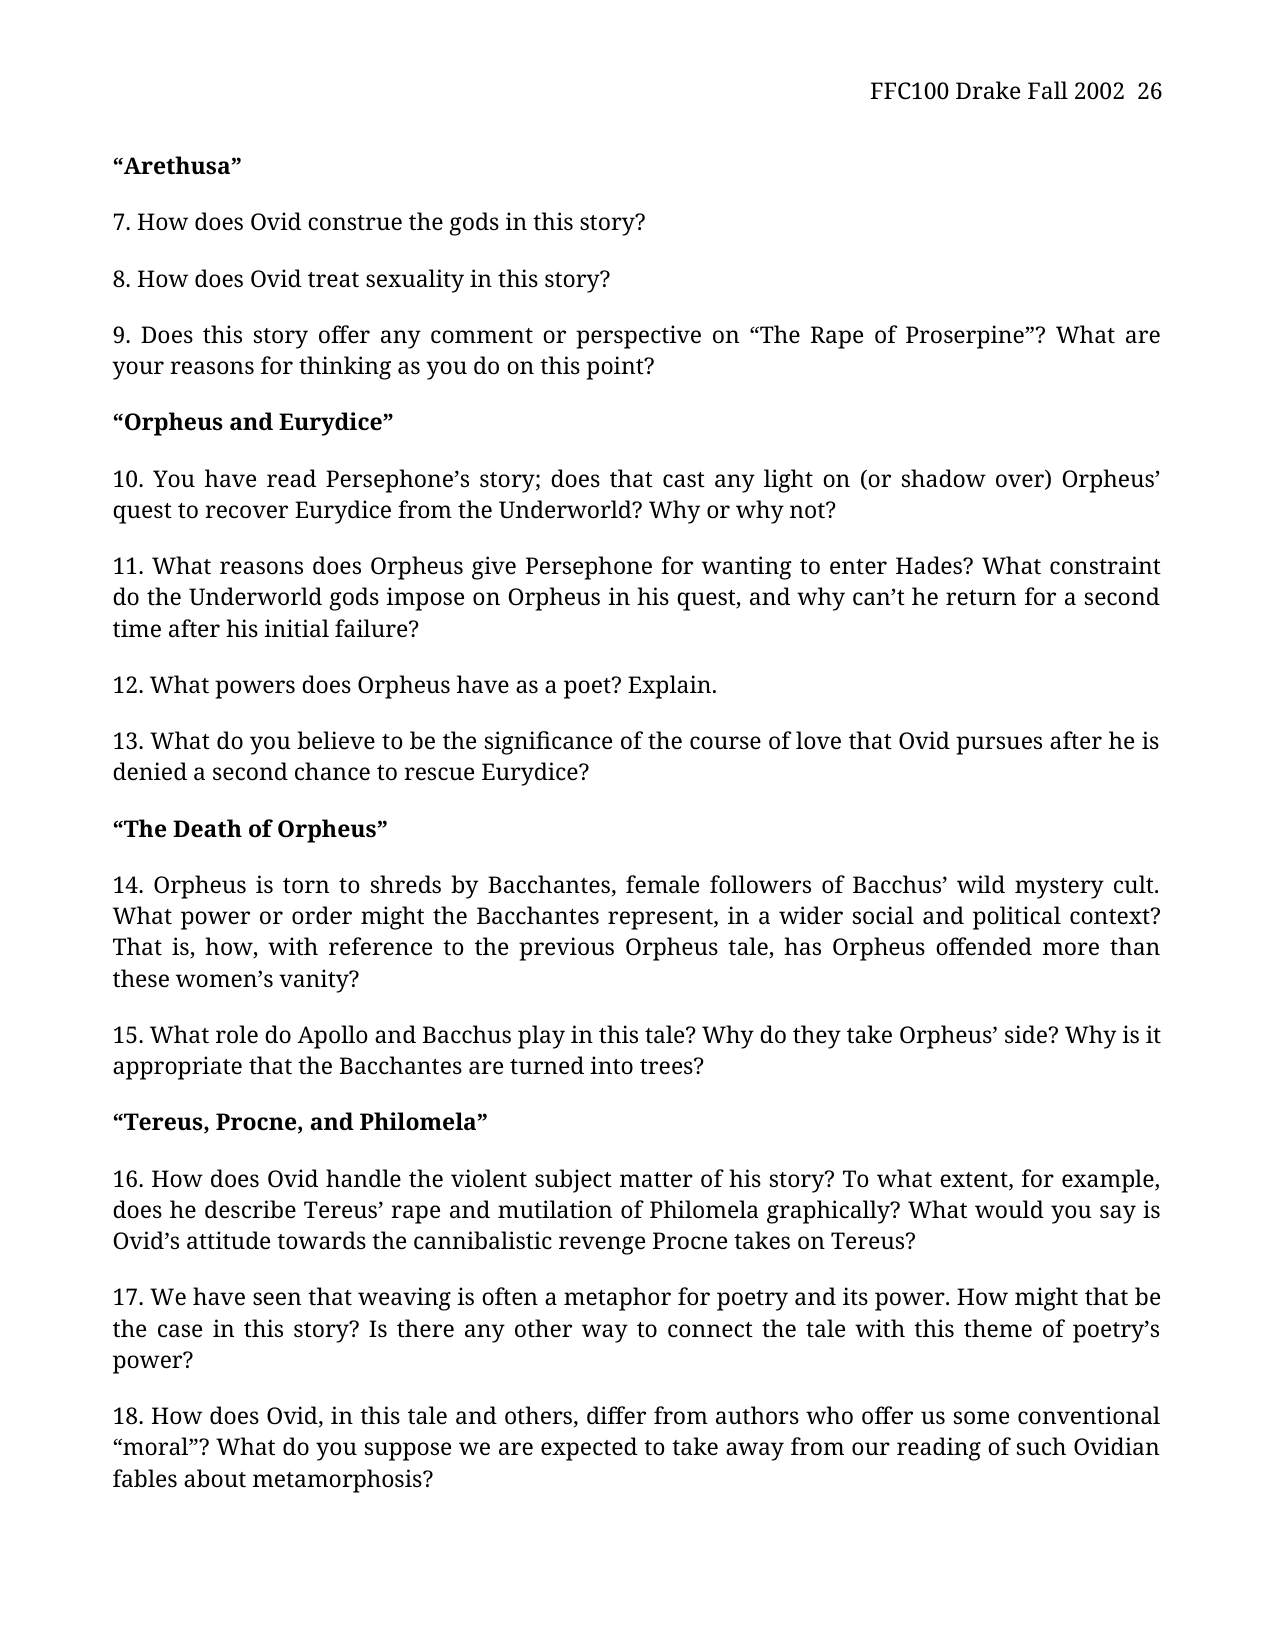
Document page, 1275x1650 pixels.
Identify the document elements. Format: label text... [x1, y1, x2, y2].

text 10. You have read Persephone’s story; does that cast any light on (or shadow over) Orpheus’ quest to recover Eurydice from the Underworld? Why or why not? [112, 462, 1162, 525]
text 7. How does Ovid construe the gods in this story? [112, 206, 1162, 237]
text 13. What do you believe to be the significance of the course of love that Ovid pursues after he is denied a second chance to rescue Eurydice? [112, 725, 1162, 787]
text 17. We have seen that weaving is often a metaphor for poetry and its power. How might that be the case in this story? Is there any other way to connect the tale with this theme of poetry’s power? [112, 1281, 1162, 1375]
text “Arethusa” [112, 150, 1162, 181]
text 12. What powers does Orpheus have as a poet? Explain. [112, 669, 1162, 700]
text 18. How does Ovid, in this tale and others, differ from authors who offer us some conventional “moral”? What do you suppose we are expected to take away from our reading of such Ovidian fables about metamorphosis? [112, 1400, 1162, 1494]
text “Tereus, Procne, and Philomela” [112, 1106, 1162, 1137]
text “The Death of Orpheus” [112, 812, 1162, 844]
text 15. What role do Apollo and Bacchus play in this tale? Why do they take Orpheus’ side? Why is it appropriate that the Bacchantes are turned into trees? [112, 1019, 1162, 1081]
text 11. What reasons does Orpheus give Persephone for wanting to enter Hades? What constraint do the Underworld gods impose on Orpheus in his quest, and why can’t he return for a second time after his initial failure? [112, 550, 1162, 644]
text 8. How does Ovid treat sexuality in this story? [112, 262, 1162, 294]
text 14. Orpheus is torn to shreds by Bacchantes, female followers of Bacchus’ wild mystery cult. What power or order might the Bacchantes represent, in a wider social and political context? That is, how, with reference to the previous Orpheus tale, has Orpheus offended more than these women’s vanity? [112, 869, 1162, 994]
text 16. How does Ovid handle the violent subject matter of his story? To what extent, for example, does he describe Tereus’ rape and mutilation of Philomela graphically? What would you say is Ovid’s attitude towards the cannibalistic revenge Procne takes on Tereus? [112, 1162, 1162, 1256]
text “Orpheus and Eurydice” [112, 406, 1162, 437]
text 9. Does this story offer any comment or perspective on “The Rape of Proserpine”? What are your reasons for thinking as you do on this point? [112, 319, 1162, 381]
